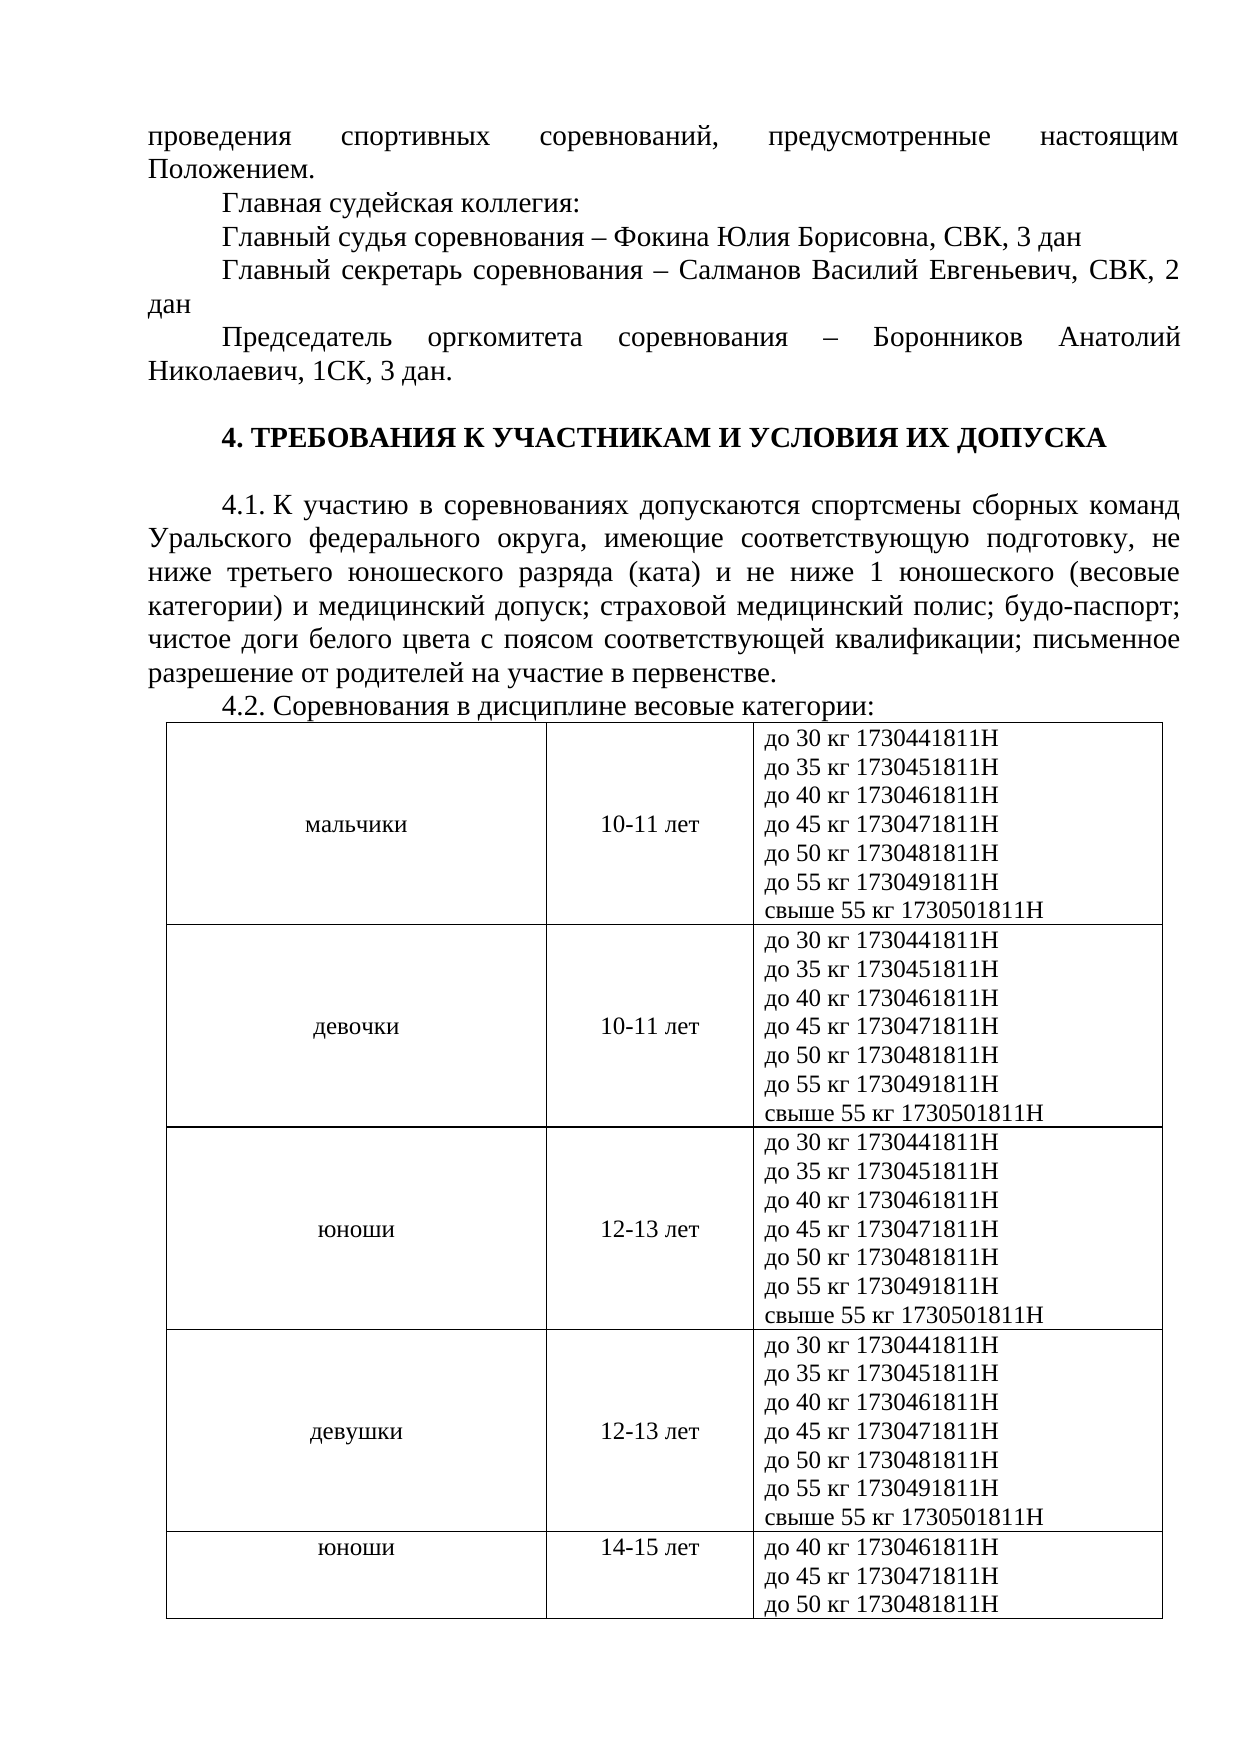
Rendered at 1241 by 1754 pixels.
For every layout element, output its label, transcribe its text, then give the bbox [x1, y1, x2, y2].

table_cell юноши [167, 1532, 546, 1618]
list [148, 118, 1179, 185]
table_cell 10-11 лет [547, 925, 753, 1126]
table_cell 14-15 лет [547, 1532, 753, 1618]
table_cell 12-13 лет [547, 1330, 753, 1531]
list К участию в соревнованиях допускаются спортсмены сборных команд Уральского федерального округа, имеющие соответствующую подготовку, не ниже третьего юношеского разряда (ката) и не ниже 1 юношеского (весовые категории) и медицинский допуск; страховой медицинский полис; будо-паспорт; чистое доги белого цвета с поясом соответствующей квалификации; письменное разрешение от родителей на участие в первенстве. [148, 487, 1181, 688]
table_cell девушки [167, 1330, 546, 1531]
table_cell 12-13 лет [547, 1128, 753, 1329]
list Соревнования в дисциплине весовые категории: [148, 688, 1181, 722]
list Председатель оргкомитета соревнования – Боронников Анатолий Николаевич, 1СК, 3 дан. [148, 319, 1181, 386]
table_cell до 30 кг 1730441811Н до 35 кг 1730451811Н до 40 кг 1730461811Н до 45 кг 1730471811Н до 50 кг 1730481811Н до 55 кг 1730491811Н свыше 55 кг 1730501811Н [754, 1128, 1162, 1329]
text Главный секретарь соревнования – Салманов Василий Евгеньевич, СВК, 2 дан [148, 252, 1181, 319]
list ТРЕБОВАНИЯ К УЧАСТНИКАМ И УСЛОВИЯ ИХ ДОПУСКА [148, 420, 1181, 453]
text Главная судейская коллегия: [148, 185, 1181, 219]
table_cell до 30 кг 1730441811Н до 35 кг 1730451811Н до 40 кг 1730461811Н до 45 кг 1730471811Н до 50 кг 1730481811Н до 55 кг 1730491811Н свыше 55 кг 1730501811Н [754, 1330, 1162, 1531]
text Главный судья соревнования – Фокина Юлия Борисовна, СВК, 3 дан [148, 219, 1181, 252]
table_header 10-11 лет [547, 723, 753, 924]
table_header до 30 кг 1730441811Н до 35 кг 1730451811Н до 40 кг 1730461811Н до 45 кг 1730471811Н до 50 кг 1730481811Н до 55 кг 1730491811Н свыше 55 кг 1730501811Н [754, 723, 1162, 924]
table_cell девочки [167, 925, 546, 1126]
table_cell юноши [167, 1128, 546, 1329]
table_header мальчики [167, 723, 546, 924]
table_cell до 30 кг 1730441811Н до 35 кг 1730451811Н до 40 кг 1730461811Н до 45 кг 1730471811Н до 50 кг 1730481811Н до 55 кг 1730491811Н свыше 55 кг 1730501811Н [754, 925, 1162, 1126]
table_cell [754, 1532, 1162, 1618]
